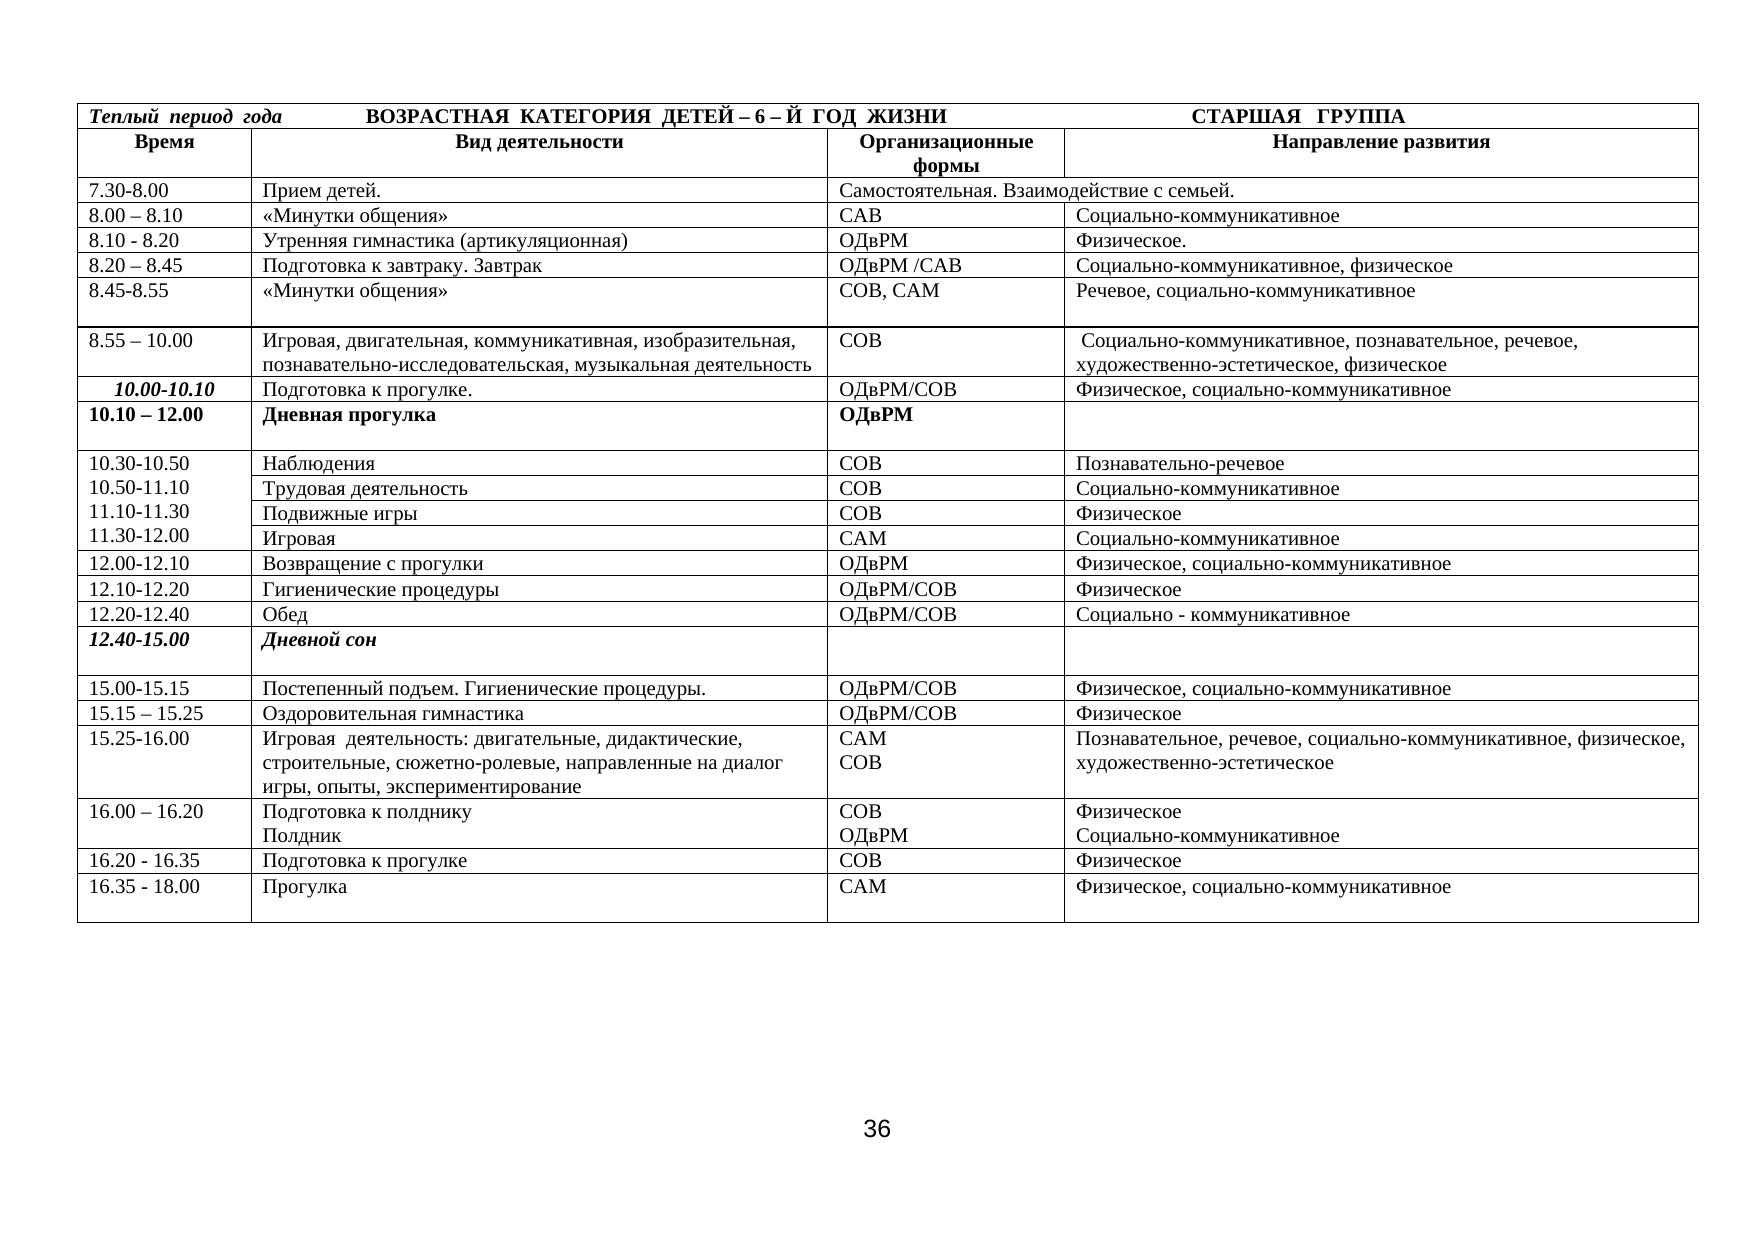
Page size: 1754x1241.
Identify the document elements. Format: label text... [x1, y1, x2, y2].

table_cell 8.55 – 10.00 [78, 328, 251, 376]
table_cell 15.00-15.15 [78, 676, 251, 700]
table_cell 8.10 - 8.20 [78, 228, 251, 252]
table_cell Игровая, двигательная, коммуникативная, изобразительная, познавательно-исследовательская, музыкальная деятельность [252, 328, 827, 376]
table_cell Подготовка к прогулке. [252, 377, 827, 401]
table_cell Самостоятельная. Взаимодействие с семьей. [828, 178, 1698, 202]
table_cell [1065, 627, 1698, 675]
table_cell Познавательное, речевое, социально-коммуникативное, физическое, художественно-эстетическое [1065, 726, 1698, 798]
table_cell Дневная прогулка [252, 402, 827, 450]
table_cell Физическое, социально-коммуникативное [1065, 377, 1698, 401]
table_cell СОВ [828, 501, 1064, 525]
table_cell ОДвРМ/СОВ [828, 701, 1064, 725]
table_cell Подготовка к прогулке [252, 849, 827, 872]
table_cell Утренняя гимнастика (артикуляционная) [252, 228, 827, 252]
table_cell Подвижные игры [252, 501, 827, 525]
table_cell Познавательно-речевое [1065, 451, 1698, 475]
table_cell 10.30-10.50 10.50-11.10 11.10-11.30 11.30-12.00 [78, 451, 251, 550]
table_cell ОДвРМ [828, 402, 1064, 450]
table_cell 8.00 – 8.10 [78, 203, 251, 227]
table_cell Социально-коммуникативное, физическое [1065, 253, 1698, 277]
table_cell Подготовка к полднику Полдник [252, 799, 827, 847]
table_cell Физическое. [1065, 228, 1698, 252]
table_cell Организационные формы [828, 129, 1064, 177]
table_cell Вид деятельности [252, 129, 827, 177]
table_cell ОДвРМ/СОВ [828, 602, 1064, 626]
table_cell Социально-коммуникативное [1065, 203, 1698, 227]
table_cell СОВ [828, 451, 1064, 475]
table_cell Физическое [1065, 849, 1698, 872]
table_cell ОДвРМ [828, 228, 1064, 252]
table_cell Физическое [1065, 576, 1698, 601]
table_cell 16.20 - 16.35 [78, 849, 251, 872]
table_cell Физическое [1065, 501, 1698, 525]
table_cell Возвращение с прогулки [252, 551, 827, 575]
table_cell [828, 627, 1064, 675]
table_cell Наблюдения [252, 451, 827, 475]
table_cell 12.40-15.00 [78, 627, 251, 675]
table_cell «Минутки общения» [252, 203, 827, 227]
table_cell ОДвРМ [828, 551, 1064, 575]
table_cell 10.00-10.10 [78, 377, 251, 401]
table_cell 12.00-12.10 [78, 551, 251, 575]
table_cell Физическое Социально-коммуникативное [1065, 799, 1698, 847]
table_cell 8.45-8.55 [78, 278, 251, 326]
table_cell [1065, 402, 1698, 450]
table_cell Оздоровительная гимнастика [252, 701, 827, 725]
table_cell Направление развития [1065, 129, 1698, 177]
table_cell Социально-коммуникативное, познавательное, речевое, художественно-эстетическое, физическое [1065, 328, 1698, 376]
table_cell Гигиенические процедуры [252, 576, 827, 601]
table_cell СОВ [828, 476, 1064, 500]
table_cell СОВ [828, 328, 1064, 376]
table_cell СОВ, САМ [828, 278, 1064, 326]
table_cell Физическое, социально-коммуникативное [1065, 874, 1698, 922]
table_cell 15.15 – 15.25 [78, 701, 251, 725]
table_header Теплый период года ВОЗРАСТНАЯ КАТЕГОРИЯ ДЕТЕЙ – 6 – Й ГОД ЖИЗНИ СТАРШАЯ ГРУППА [78, 104, 1698, 128]
table_cell Игровая [252, 526, 827, 550]
table_cell СОВ [828, 849, 1064, 872]
table_cell Дневной сон [252, 627, 827, 675]
table_cell 12.20-12.40 [78, 602, 251, 626]
table_cell Физическое, социально-коммуникативное [1065, 551, 1698, 575]
table_cell Речевое, социально-коммуникативное [1065, 278, 1698, 326]
table_cell САМ [828, 874, 1064, 922]
table_cell Обед [252, 602, 827, 626]
table_cell САМ [828, 526, 1064, 550]
table_cell САМ СОВ [828, 726, 1064, 798]
table_cell 16.00 – 16.20 [78, 799, 251, 847]
table_cell Социально-коммуникативное [1065, 526, 1698, 550]
table_cell ОДвРМ /САВ [828, 253, 1064, 277]
table_cell ОДвРМ/СОВ [828, 676, 1064, 700]
table_cell СОВ ОДвРМ [828, 799, 1064, 847]
table_cell 16.35 - 18.00 [78, 874, 251, 922]
table_cell 8.20 – 8.45 [78, 253, 251, 277]
table_cell САВ [828, 203, 1064, 227]
table_cell Игровая деятельность: двигательные, дидактические, строительные, сюжетно-ролевые, направленные на диалог игры, опыты, экспериментирование [252, 726, 827, 798]
table_cell 10.10 – 12.00 [78, 402, 251, 450]
table_cell Физическое, социально-коммуникативное [1065, 676, 1698, 700]
table_cell ОДвРМ/СОВ [828, 576, 1064, 601]
table_cell 7.30-8.00 [78, 178, 251, 202]
table_cell Физическое [1065, 701, 1698, 725]
table_cell Трудовая деятельность [252, 476, 827, 500]
table_cell «Минутки общения» [252, 278, 827, 326]
table_cell ОДвРМ/СОВ [828, 377, 1064, 401]
table_cell Социально-коммуникативное [1065, 476, 1698, 500]
table_cell Время [78, 129, 251, 177]
table_cell Постепенный подъем. Гигиенические процедуры. [252, 676, 827, 700]
table_cell 12.10-12.20 [78, 576, 251, 601]
table_cell Прогулка [252, 874, 827, 922]
table_cell Подготовка к завтраку. Завтрак [252, 253, 827, 277]
table_cell 15.25-16.00 [78, 726, 251, 798]
table_cell Социально - коммуникативное [1065, 602, 1698, 626]
table_cell Прием детей. [252, 178, 827, 202]
